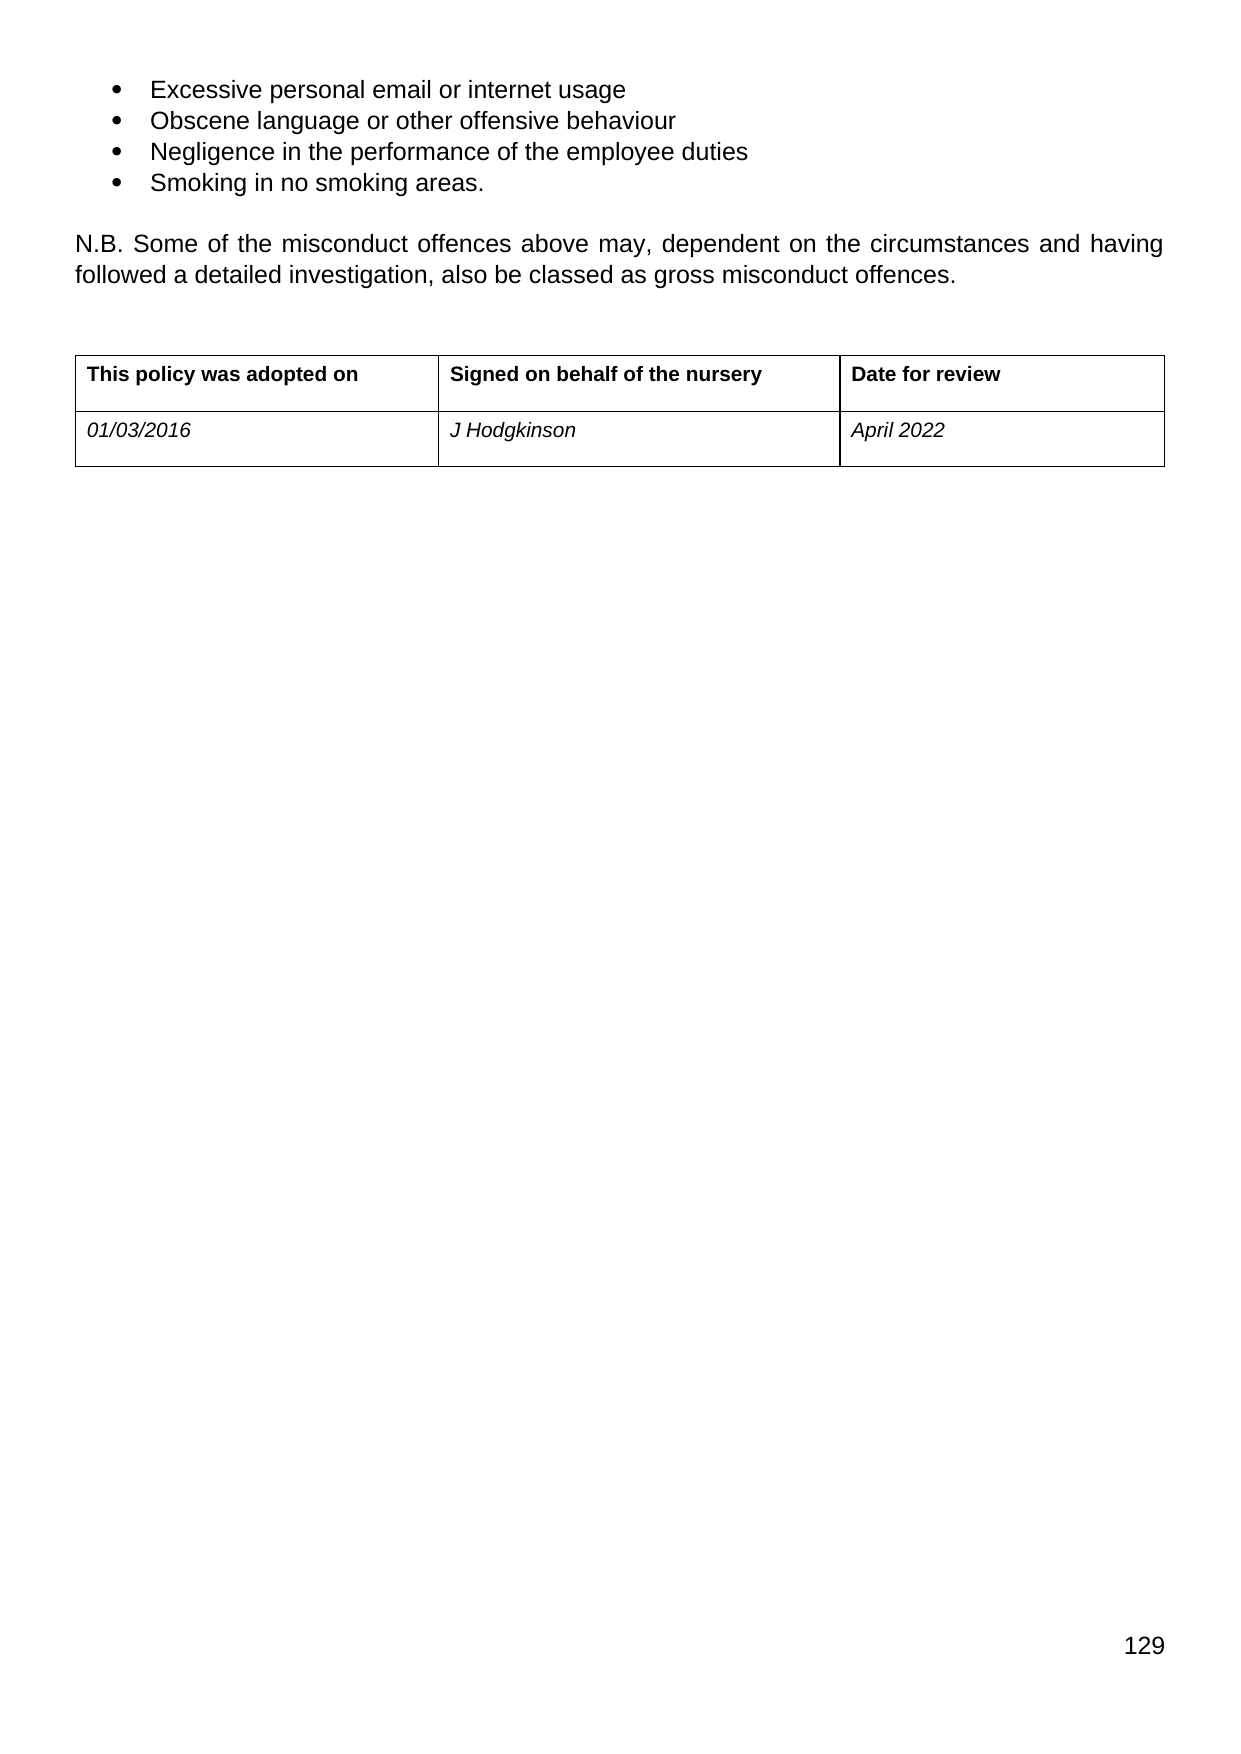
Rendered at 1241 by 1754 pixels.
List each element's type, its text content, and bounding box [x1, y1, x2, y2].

list Negligence in the performance of the employee duties [112, 137, 1165, 166]
list Excessive personal email or internet usage [112, 75, 1165, 104]
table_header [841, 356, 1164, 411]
list Smoking in no smoking areas. [112, 168, 1165, 197]
text N.B. Some of the misconduct offences above may, dependent on the circumstances and having followed a detailed investigation, also be classed as gross misconduct offences. [75, 229, 1165, 288]
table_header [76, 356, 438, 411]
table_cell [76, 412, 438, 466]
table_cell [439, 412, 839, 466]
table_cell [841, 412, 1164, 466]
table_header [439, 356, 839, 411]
list Obscene language or other offensive behaviour [112, 106, 1165, 135]
